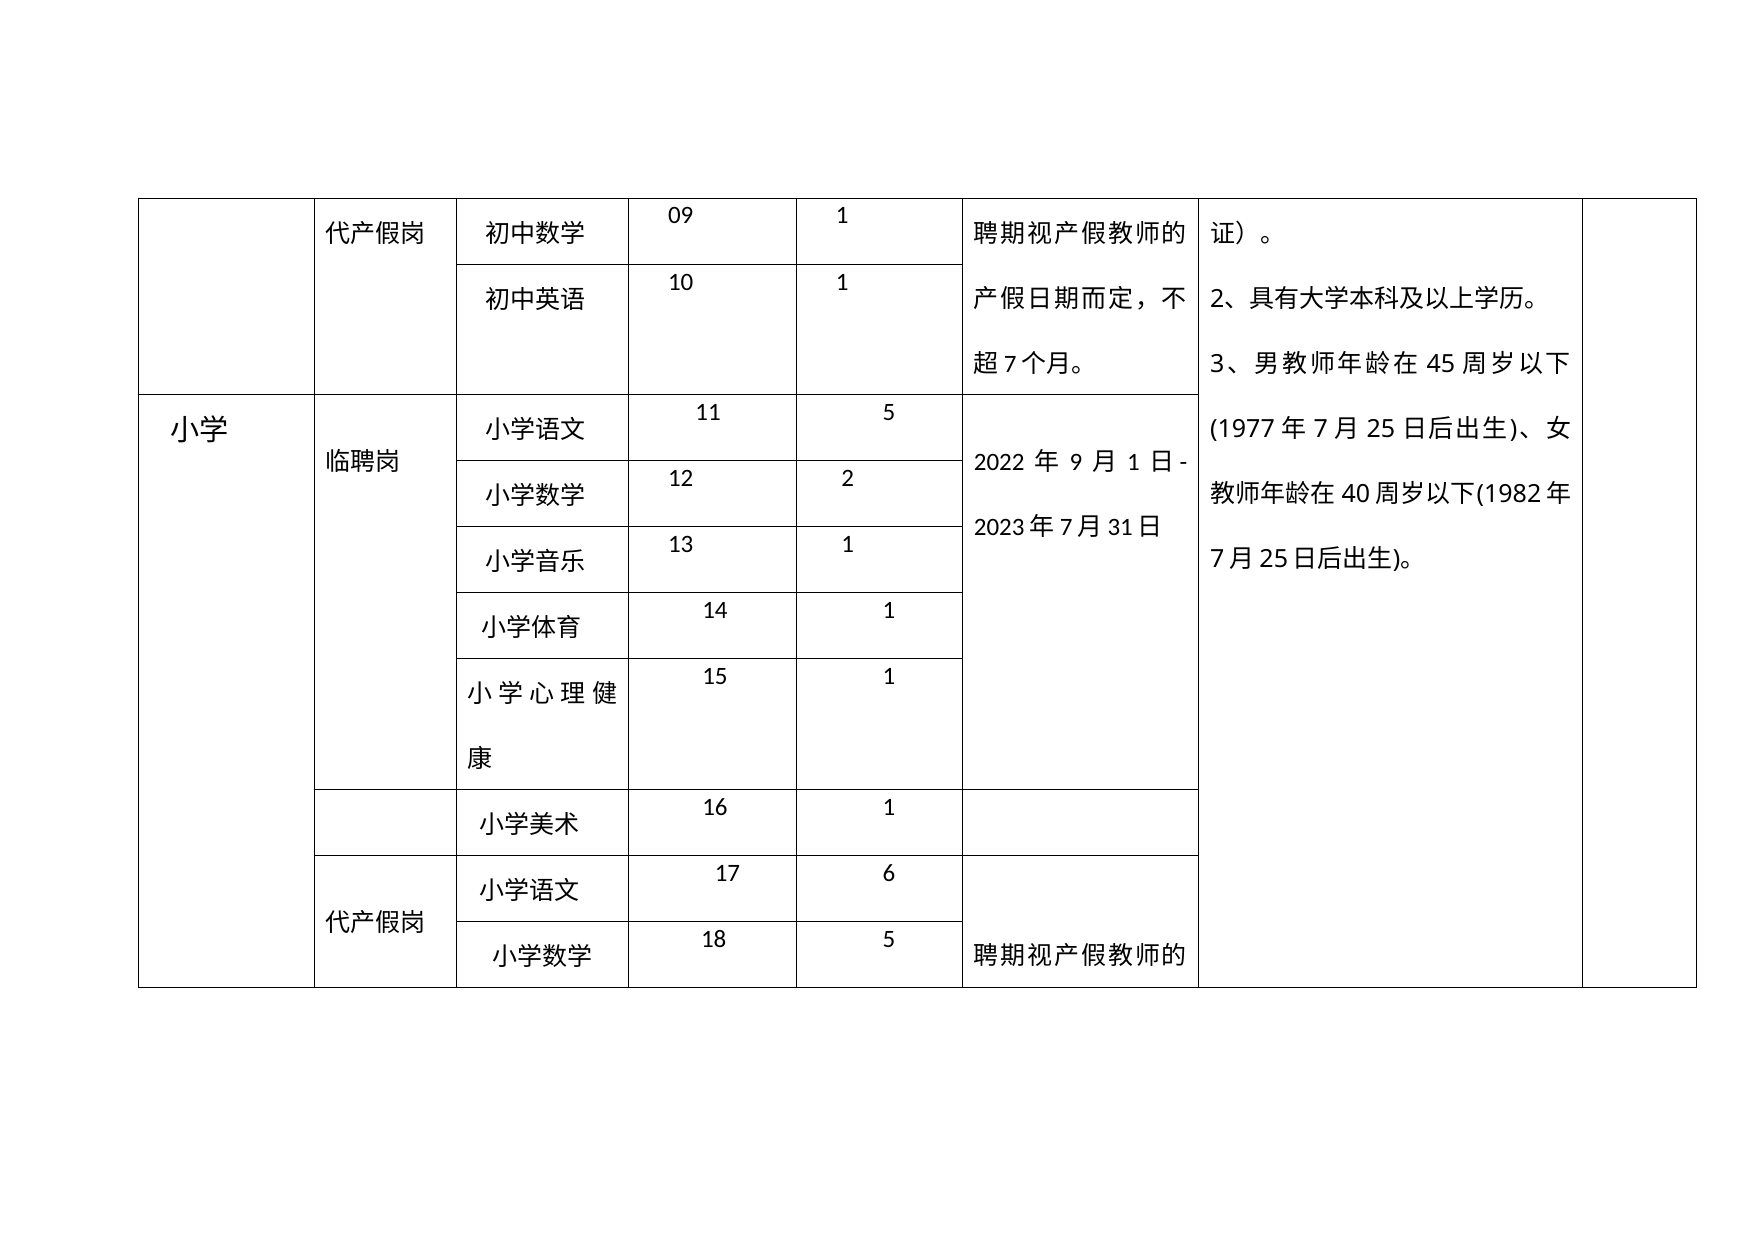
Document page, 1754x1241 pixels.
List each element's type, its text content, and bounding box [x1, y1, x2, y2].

table_cell 18 [629, 922, 796, 987]
table_cell 聘期视产假教师的产假日期而定，不超7个月。 [963, 856, 1198, 987]
table_cell 小学数学 [457, 922, 628, 987]
table_cell 5 [797, 922, 962, 987]
table_cell 14 [629, 593, 796, 658]
table_cell 6 [797, 856, 962, 921]
table_cell 小学数学 [457, 461, 628, 526]
table_cell 15 [629, 659, 796, 789]
table_cell 16 [629, 790, 796, 855]
table_cell 11 [629, 395, 796, 460]
table_cell 小学体育 [457, 593, 628, 658]
table_cell 代产假岗 [315, 856, 456, 987]
table_cell [315, 790, 456, 855]
table_cell 代产假岗 [315, 199, 456, 394]
table_cell 12 [629, 461, 796, 526]
table_cell 小学语文 [457, 395, 628, 460]
table_cell 小学心理健康 [457, 659, 628, 789]
table_cell 2 [797, 461, 962, 526]
table_cell 1 [797, 790, 962, 855]
table_cell 13 [629, 527, 796, 592]
table_cell 聘期视产假教师的产假日期而定，不超7个月。 [963, 199, 1198, 394]
table_cell 初中英语 [457, 265, 628, 394]
table_cell [963, 790, 1198, 855]
table_cell 2022年9月1日-2023年7月31日 [963, 395, 1198, 789]
table_cell 小学 [139, 395, 314, 987]
table_cell 初中数学 [457, 199, 628, 264]
table_cell 10 [629, 265, 796, 394]
table_cell 小学音乐 [457, 527, 628, 592]
table_cell 09 [629, 199, 796, 264]
table_cell 小学语文 [457, 856, 628, 921]
table_cell 17 [629, 856, 796, 921]
table_cell 1 [797, 659, 962, 789]
table_cell 1 [797, 265, 962, 394]
table_cell 1 [797, 527, 962, 592]
table_cell 1 [797, 593, 962, 658]
table_cell 临聘岗 [315, 395, 456, 789]
table_cell 5 [797, 395, 962, 460]
table_cell 小学美术 [457, 790, 628, 855]
table_cell 1 [797, 199, 962, 264]
